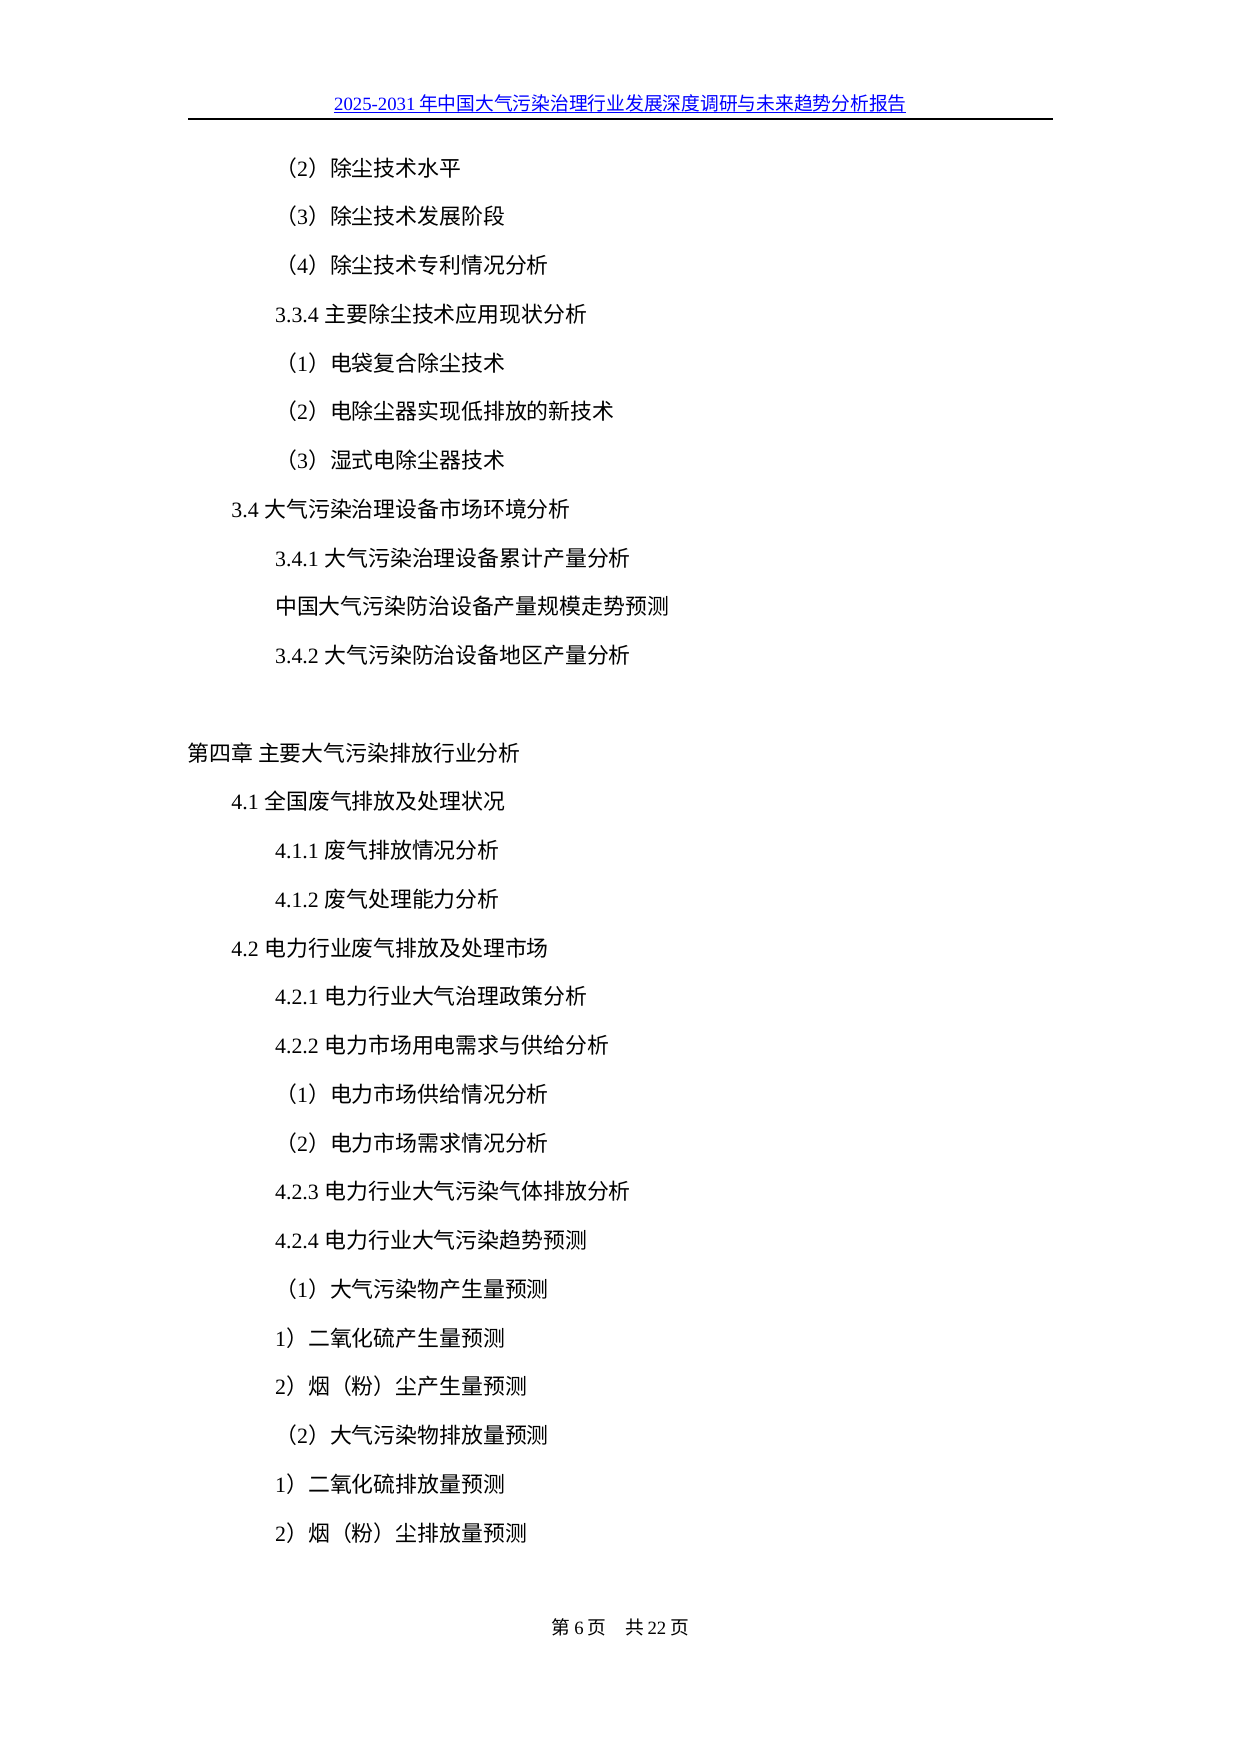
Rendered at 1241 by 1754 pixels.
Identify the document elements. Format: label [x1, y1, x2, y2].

text [187, 150, 1053, 1548]
